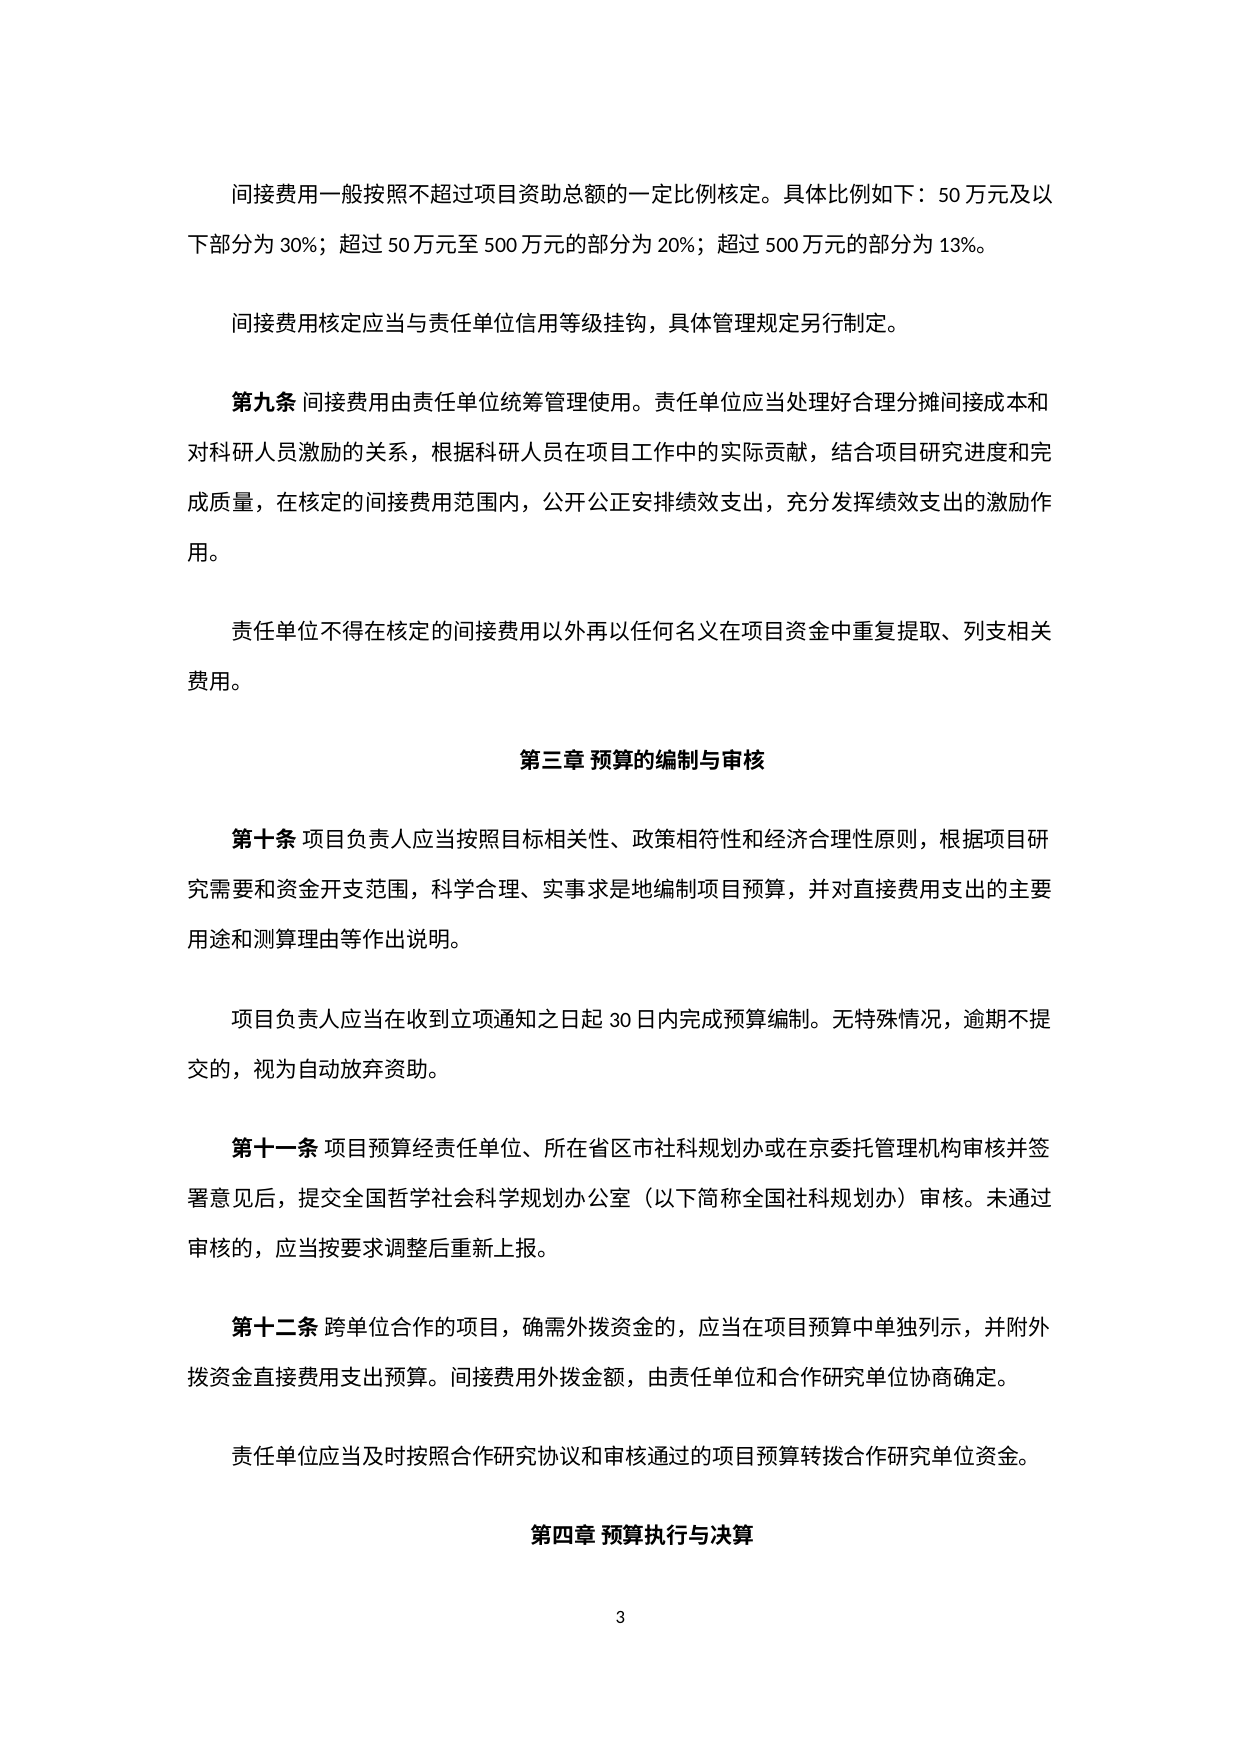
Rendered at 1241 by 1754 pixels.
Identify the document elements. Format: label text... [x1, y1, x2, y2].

list 第十条 项目负责人应当按照目标相关性、政策相符性和经济合理性原则，根据项目研究需要和资金开支范围，科学合理、实事求是地编制项目预算，并对直接费用支出的主要用途和测算理由等作出说明。 [187, 808, 1053, 958]
list 间接费用一般按照不超过项目资助总额的一定比例核定。具体比例如下：50万元及以下部分为30%；超过50万元至500万元的部分为20%；超过500万元的部分为13%。 [187, 162, 1053, 262]
list 第三章 预算的编制与审核 [187, 729, 1053, 779]
list 第九条 间接费用由责任单位统筹管理使用。责任单位应当处理好合理分摊间接成本和对科研人员激励的关系，根据科研人员在项目工作中的实际贡献，结合项目研究进度和完成质量，在核定的间接费用范围内，公开公正安排绩效支出，充分发挥绩效支出的激励作用。 [187, 370, 1053, 570]
list 第十二条 跨单位合作的项目，确需外拨资金的，应当在项目预算中单独列示，并附外拨资金直接费用支出预算。间接费用外拨金额，由责任单位和合作研究单位协商确定。 [187, 1295, 1053, 1395]
list 间接费用核定应当与责任单位信用等级挂钩，具体管理规定另行制定。 [187, 291, 1053, 341]
list 第十一条 项目预算经责任单位、所在省区市社科规划办或在京委托管理机构审核并签署意见后，提交全国哲学社会科学规划办公室（以下简称全国社科规划办）审核。未通过审核的，应当按要求调整后重新上报。 [187, 1116, 1053, 1266]
list 责任单位不得在核定的间接费用以外再以任何名义在项目资金中重复提取、列支相关费用。 [187, 599, 1053, 699]
list 项目负责人应当在收到立项通知之日起30日内完成预算编制。无特殊情况，逾期不提交的，视为自动放弃资助。 [187, 987, 1053, 1087]
list 第四章 预算执行与决算 [187, 1504, 1053, 1554]
list 责任单位应当及时按照合作研究协议和审核通过的项目预算转拨合作研究单位资金。 [187, 1424, 1053, 1474]
